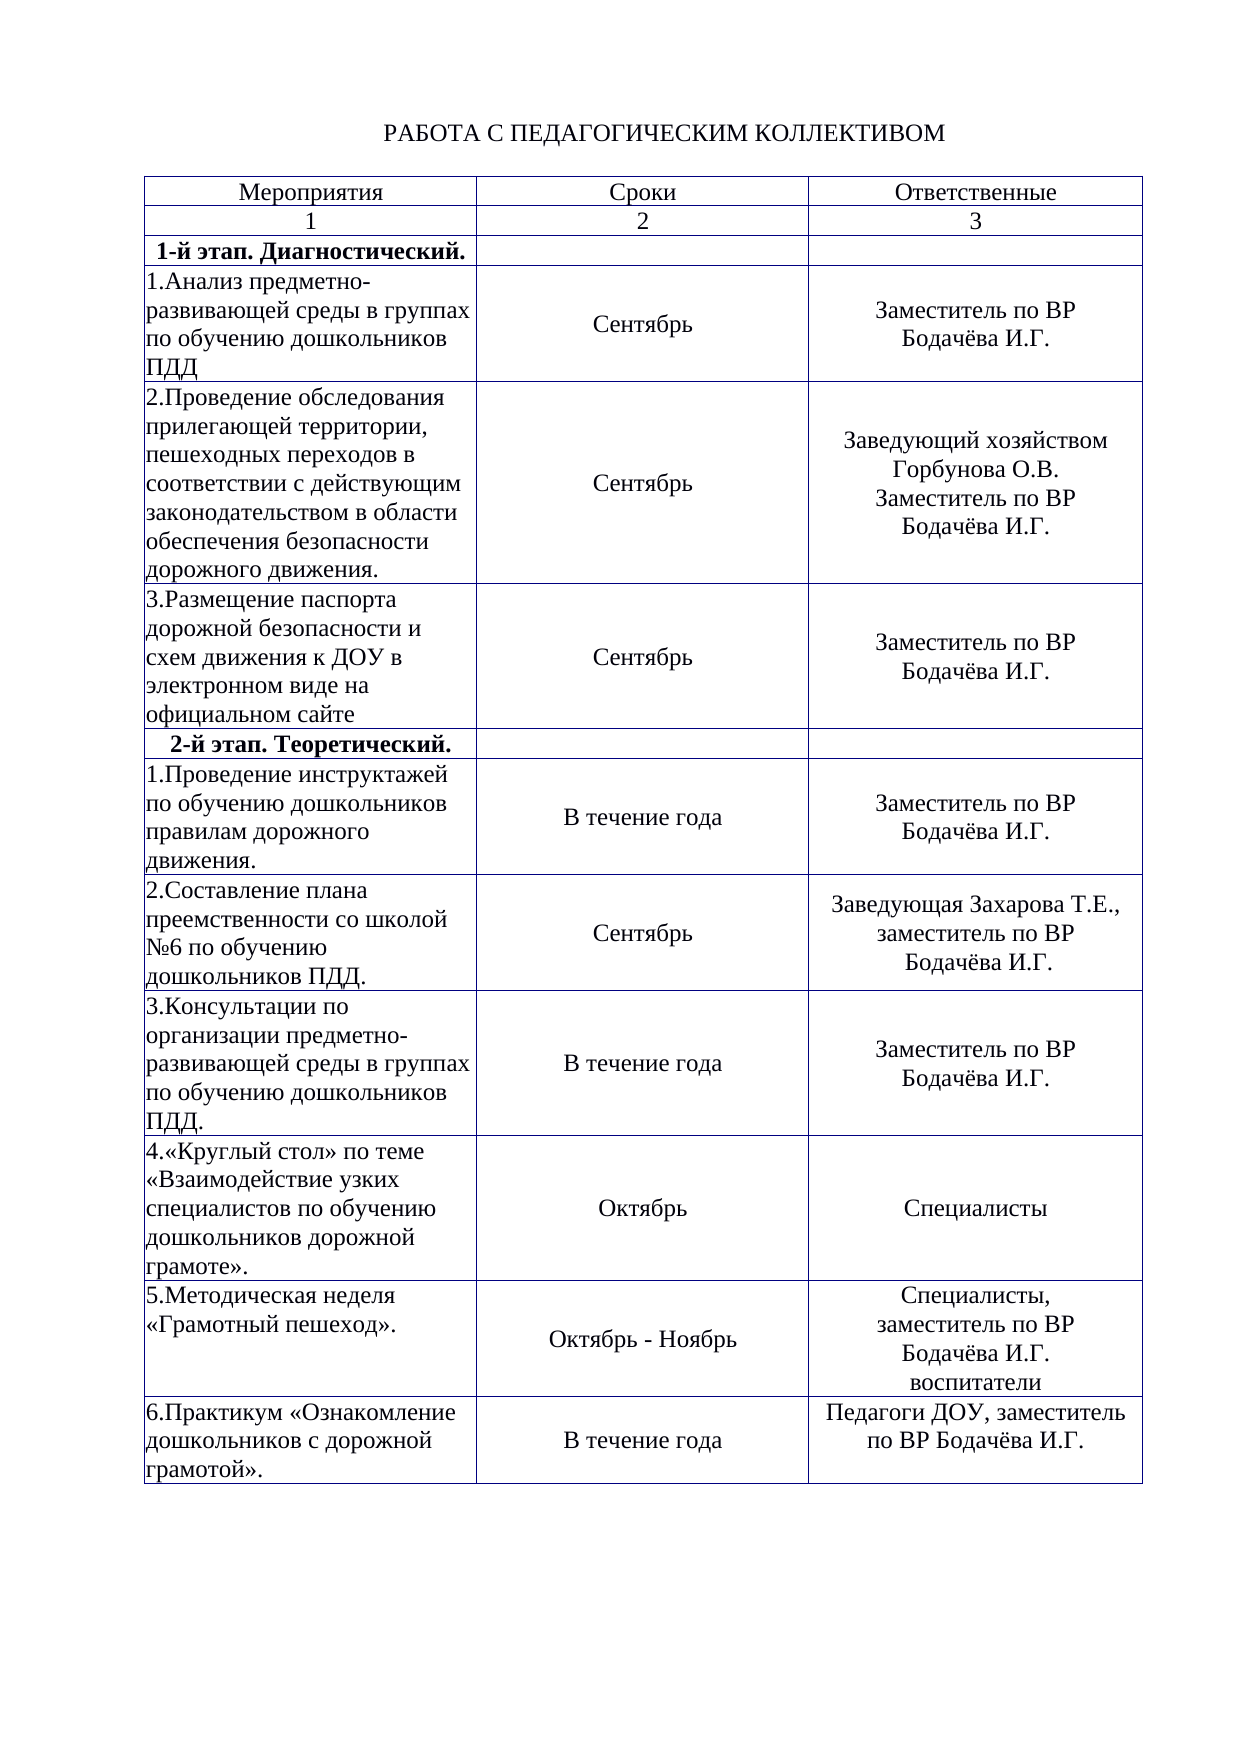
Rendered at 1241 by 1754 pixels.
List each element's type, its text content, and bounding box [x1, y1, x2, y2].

text РАБОТА С ПЕДАГОГИЧЕСКИМ КОЛЛЕКТИВОМ [177, 118, 1152, 147]
table_header Мероприятия [145, 177, 476, 205]
table_header Сроки [477, 177, 808, 205]
table_cell 3.Размещение паспорта дорожной безопасности и схем движения к ДОУ в электронном виде на официальном сайте [145, 584, 476, 728]
table_cell 1 [145, 206, 476, 235]
table_cell [477, 236, 808, 265]
table_cell 2 [477, 206, 808, 235]
table_cell Октябрь [477, 1136, 808, 1279]
table_cell В течение года [477, 991, 808, 1135]
table_cell 2-й этап. Теоретический. [145, 729, 476, 758]
table_cell Заместитель по ВР Бодачёва И.Г. [809, 991, 1142, 1135]
table_cell 5.Методическая неделя «Грамотный пешеход». [145, 1281, 476, 1396]
table_cell Заведующая Захарова Т.Е., заместитель по ВР Бодачёва И.Г. [809, 875, 1142, 990]
table_cell 1-й этап. Диагностический. [145, 236, 476, 265]
table_cell 1.Проведение инструктажей по обучению дошкольников правилам дорожного движения. [145, 759, 476, 874]
table_cell [809, 236, 1142, 265]
table_cell Педагоги ДОУ, заместитель по ВР Бодачёва И.Г. [809, 1397, 1142, 1483]
table_cell Заместитель по ВР Бодачёва И.Г. [809, 266, 1142, 381]
table_cell 4.«Круглый стол» по теме «Взаимодействие узких специалистов по обучению дошкольников дорожной грамоте». [145, 1136, 476, 1279]
table_cell Заместитель по ВР Бодачёва И.Г. [809, 584, 1142, 728]
table_cell Заведующий хозяйством Горбунова О.В. Заместитель по ВР Бодачёва И.Г. [809, 382, 1142, 583]
table_cell 2.Проведение обследования прилегающей территории, пешеходных переходов в соответствии с действующим законодательством в области обеспечения безопасности дорожного движения. [145, 382, 476, 583]
table_cell Сентябрь [477, 266, 808, 381]
table_cell 3.Консультации по организации предметно-развивающей среды в группах по обучению дошкольников ПДД. [145, 991, 476, 1135]
table_cell [477, 729, 808, 758]
table_header Ответственные [809, 177, 1142, 205]
table_cell В течение года [477, 1397, 808, 1483]
table_cell Сентябрь [477, 875, 808, 990]
table_cell [809, 729, 1142, 758]
table_cell Сентябрь [477, 382, 808, 583]
table_cell Специалисты, заместитель по ВР Бодачёва И.Г. воспитатели [809, 1281, 1142, 1396]
table_cell Специалисты [809, 1136, 1142, 1279]
table_cell 3 [809, 206, 1142, 235]
table_cell Сентябрь [477, 584, 808, 728]
table_cell Октябрь - Ноябрь [477, 1281, 808, 1396]
table_cell 1.Анализ предметно-развивающей среды в группах по обучению дошкольников ПДД [145, 266, 476, 381]
table_cell Заместитель по ВР Бодачёва И.Г. [809, 759, 1142, 874]
table_cell 2.Составление плана преемственности со школой №6 по обучению дошкольников ПДД. [145, 875, 476, 990]
table_cell В течение года [477, 759, 808, 874]
table_cell 6.Практикум «Ознакомление дошкольников с дорожной грамотой». [145, 1397, 476, 1483]
